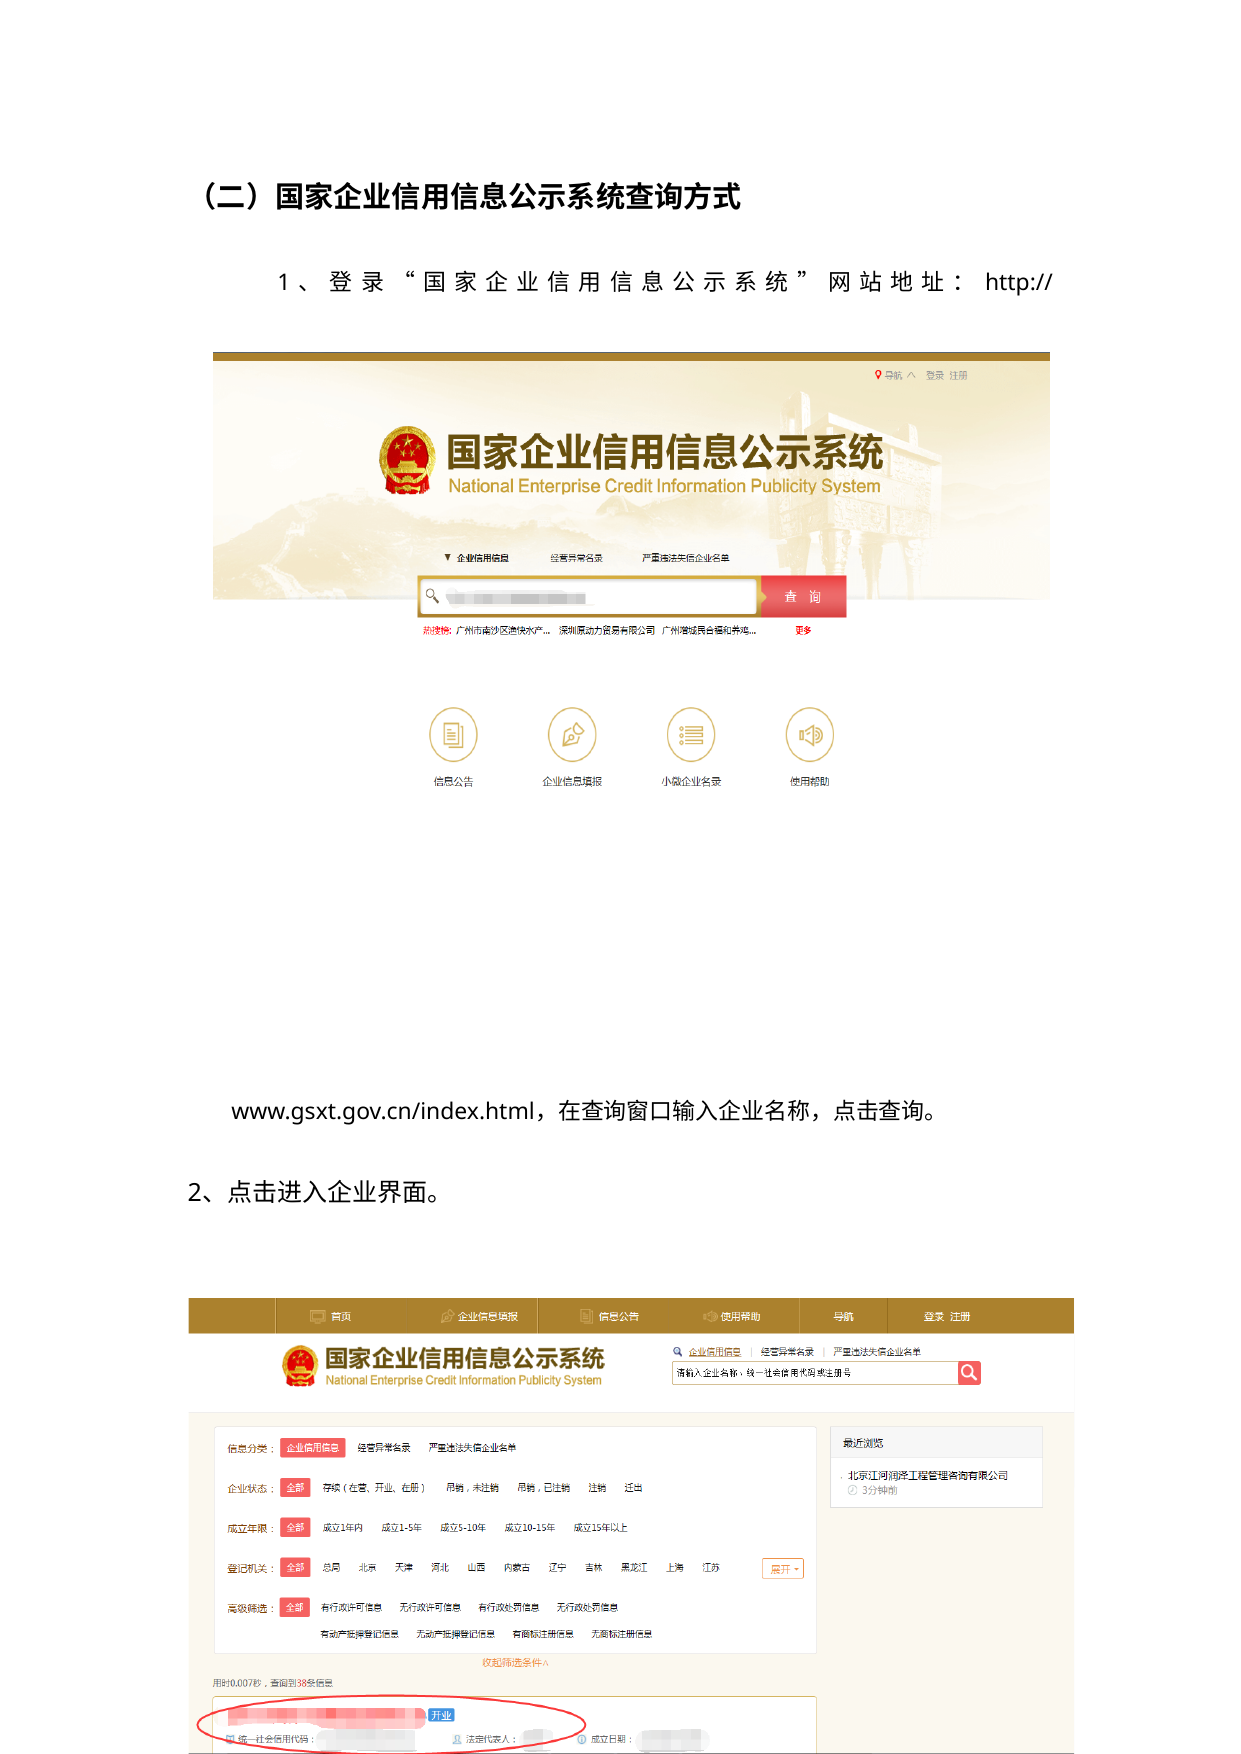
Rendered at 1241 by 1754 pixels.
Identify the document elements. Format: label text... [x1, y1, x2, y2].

text （二）国家企业信用信息公示系统查询方式 [187, 162, 1053, 227]
text 2、点击进入企业界面。 [187, 1158, 1053, 1223]
picture [213, 352, 1050, 807]
picture [188, 1298, 1075, 1754]
